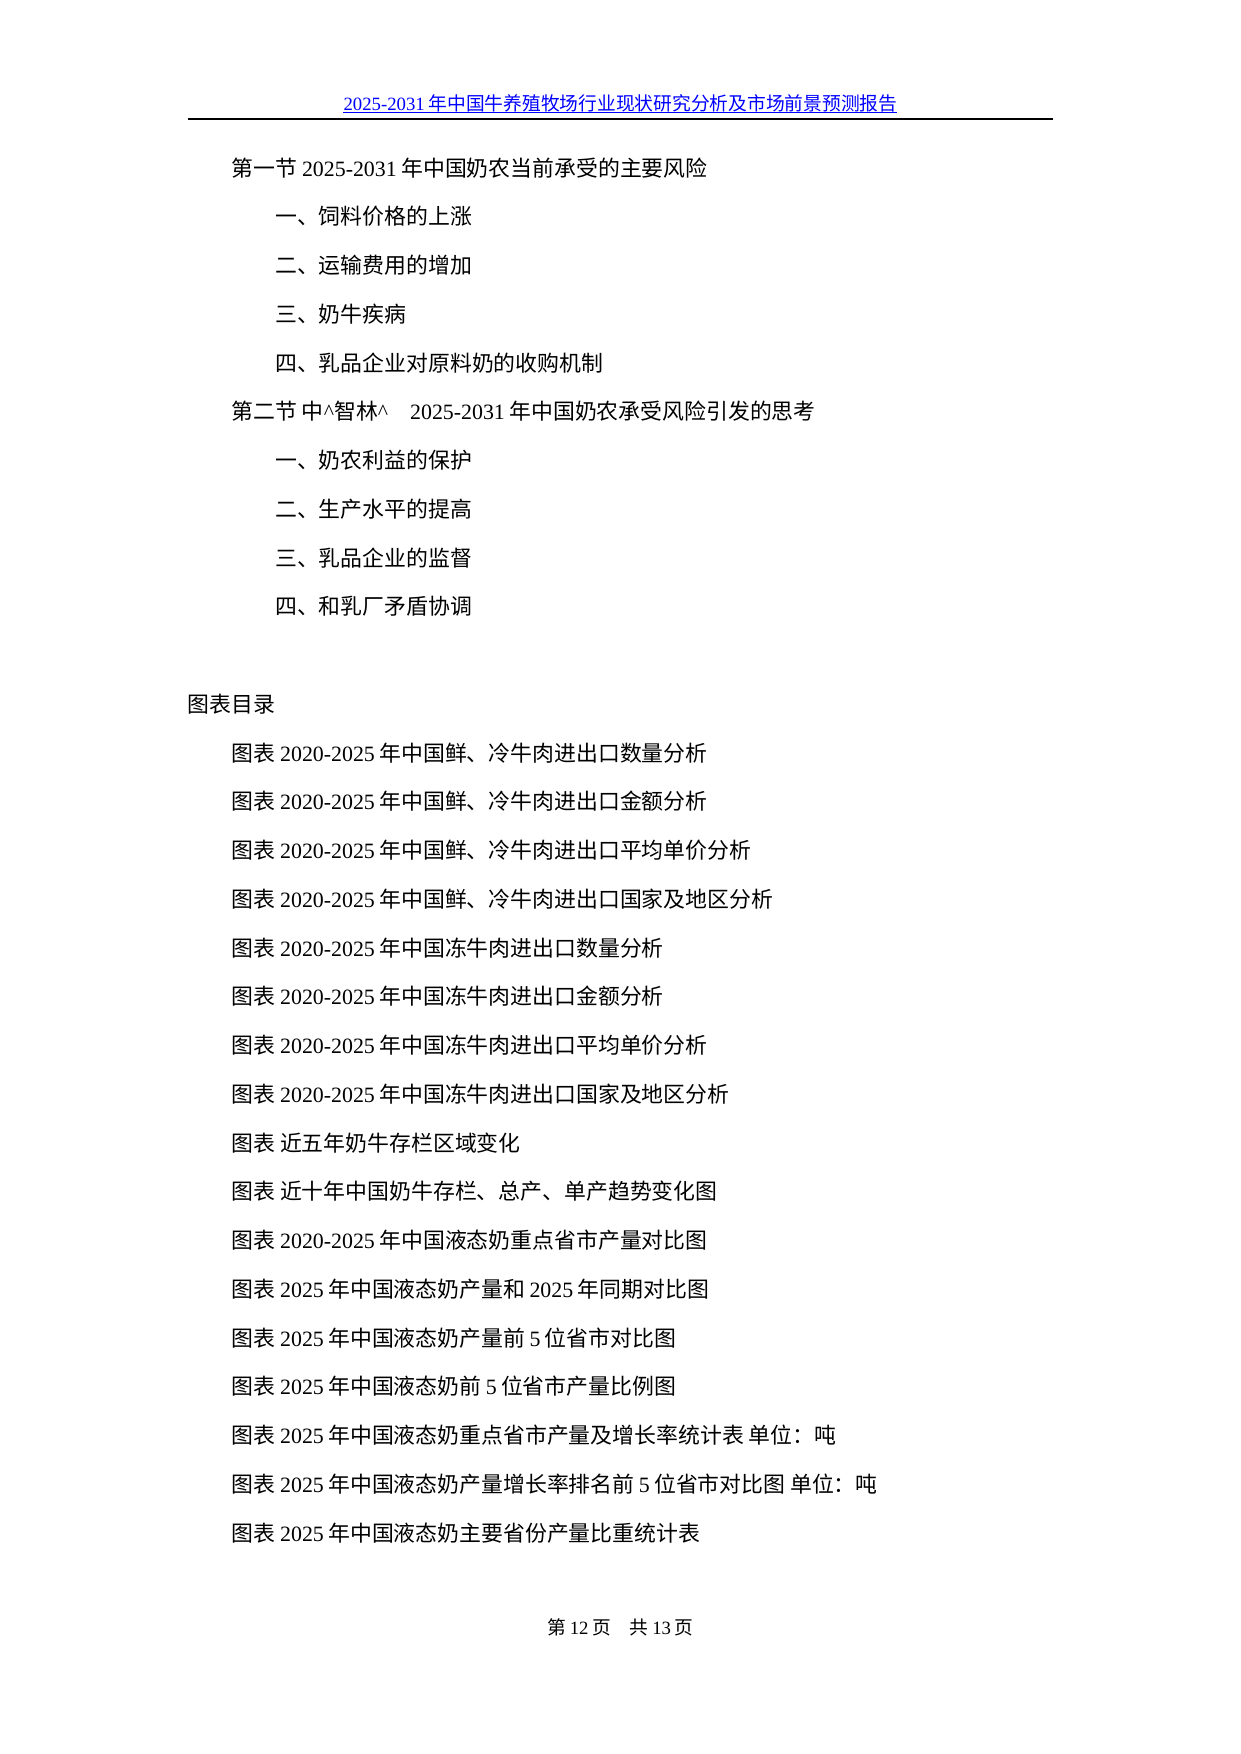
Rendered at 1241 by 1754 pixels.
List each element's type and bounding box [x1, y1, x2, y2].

text [187, 150, 1053, 1548]
